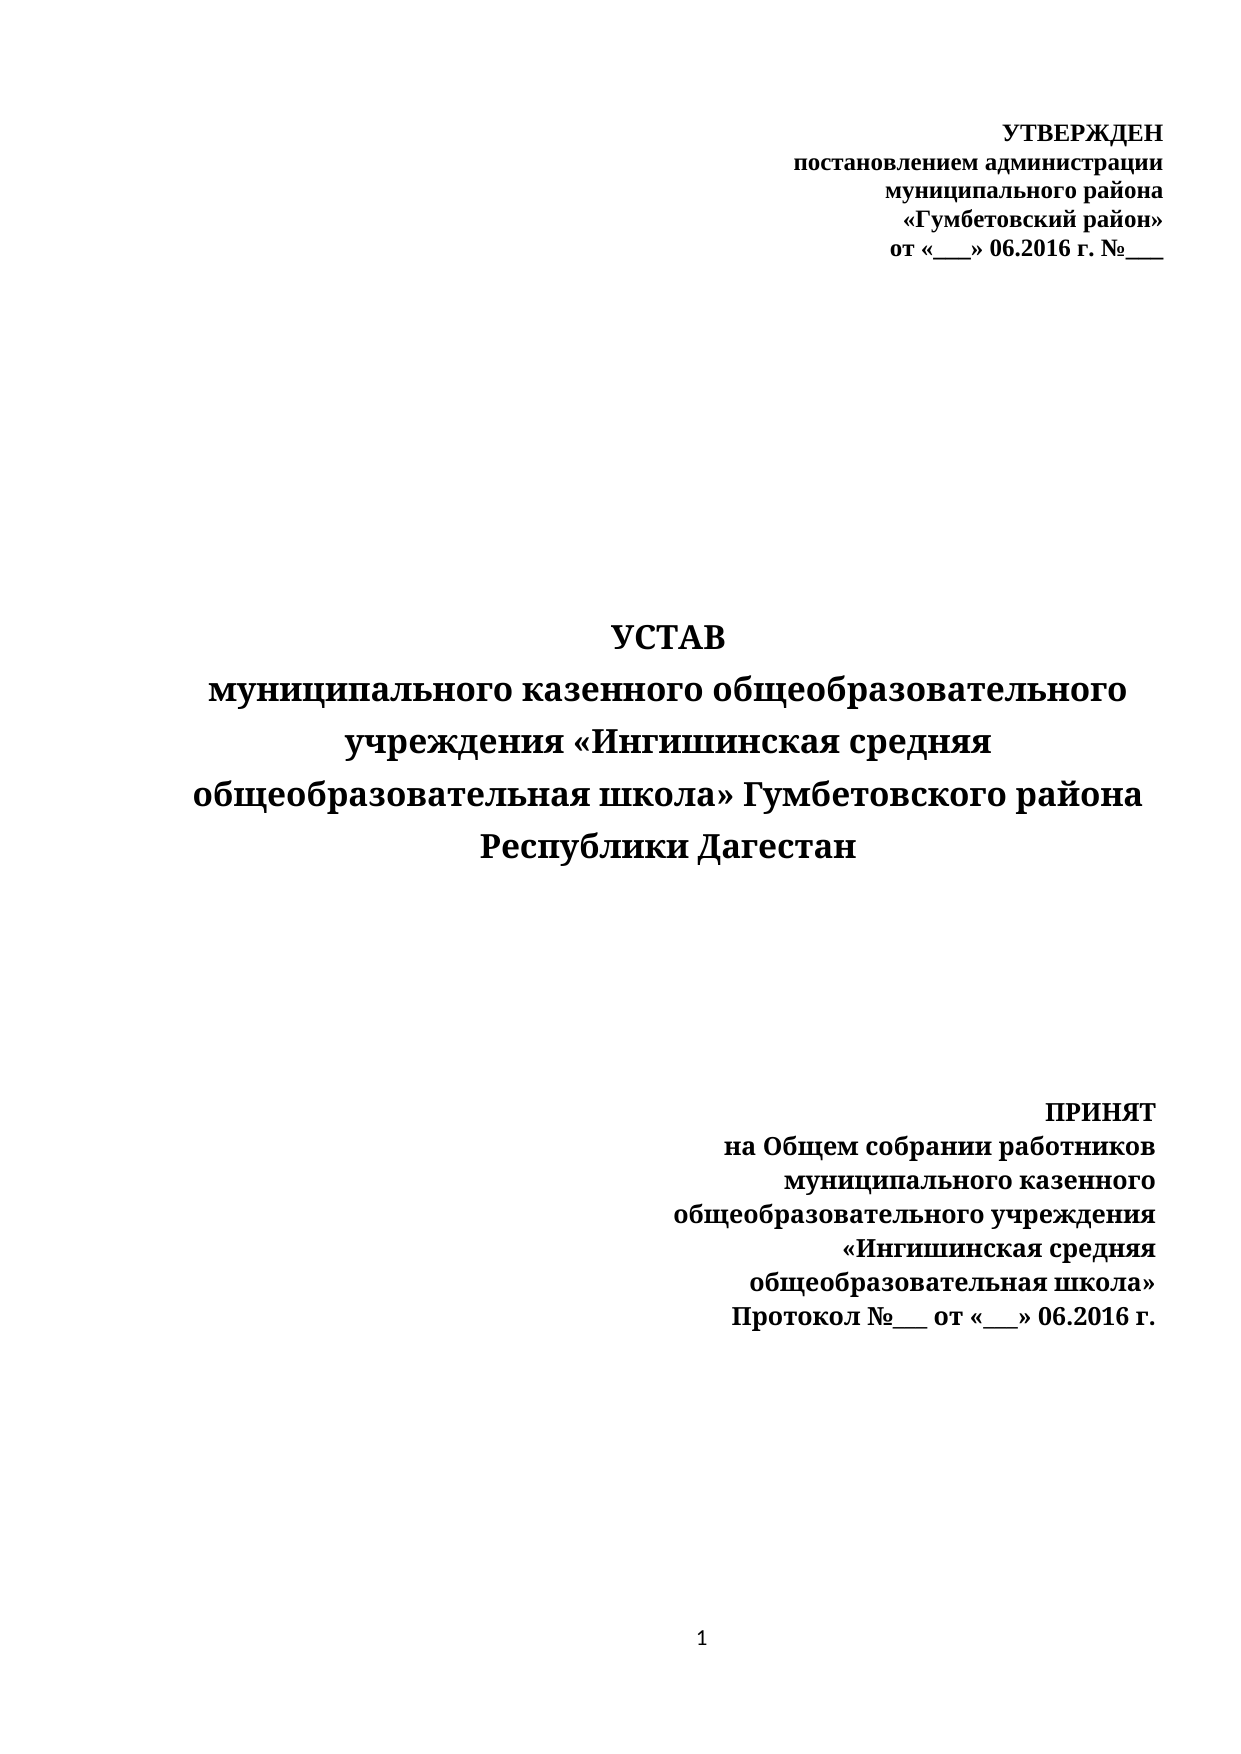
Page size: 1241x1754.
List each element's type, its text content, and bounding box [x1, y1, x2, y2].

text УСТАВ муниципального казенного общеобразовательного учреждения «Ингишинская средняя общеобразовательная школа» Гумбетовского района Республики Дагестан [181, 614, 1156, 868]
text ПРИНЯТ на Общем собрании работников муниципального казенного общеобразовательного учреждения «Ингишинская средняя общеобразовательная школа» Протокол №___ от «___» 06.2016 г. [181, 1094, 1156, 1333]
text УТВЕРЖДЕН постановлением администрации муниципального района «Гумбетовский район» от «___» 06.2016 г. №___ [239, 118, 1163, 262]
